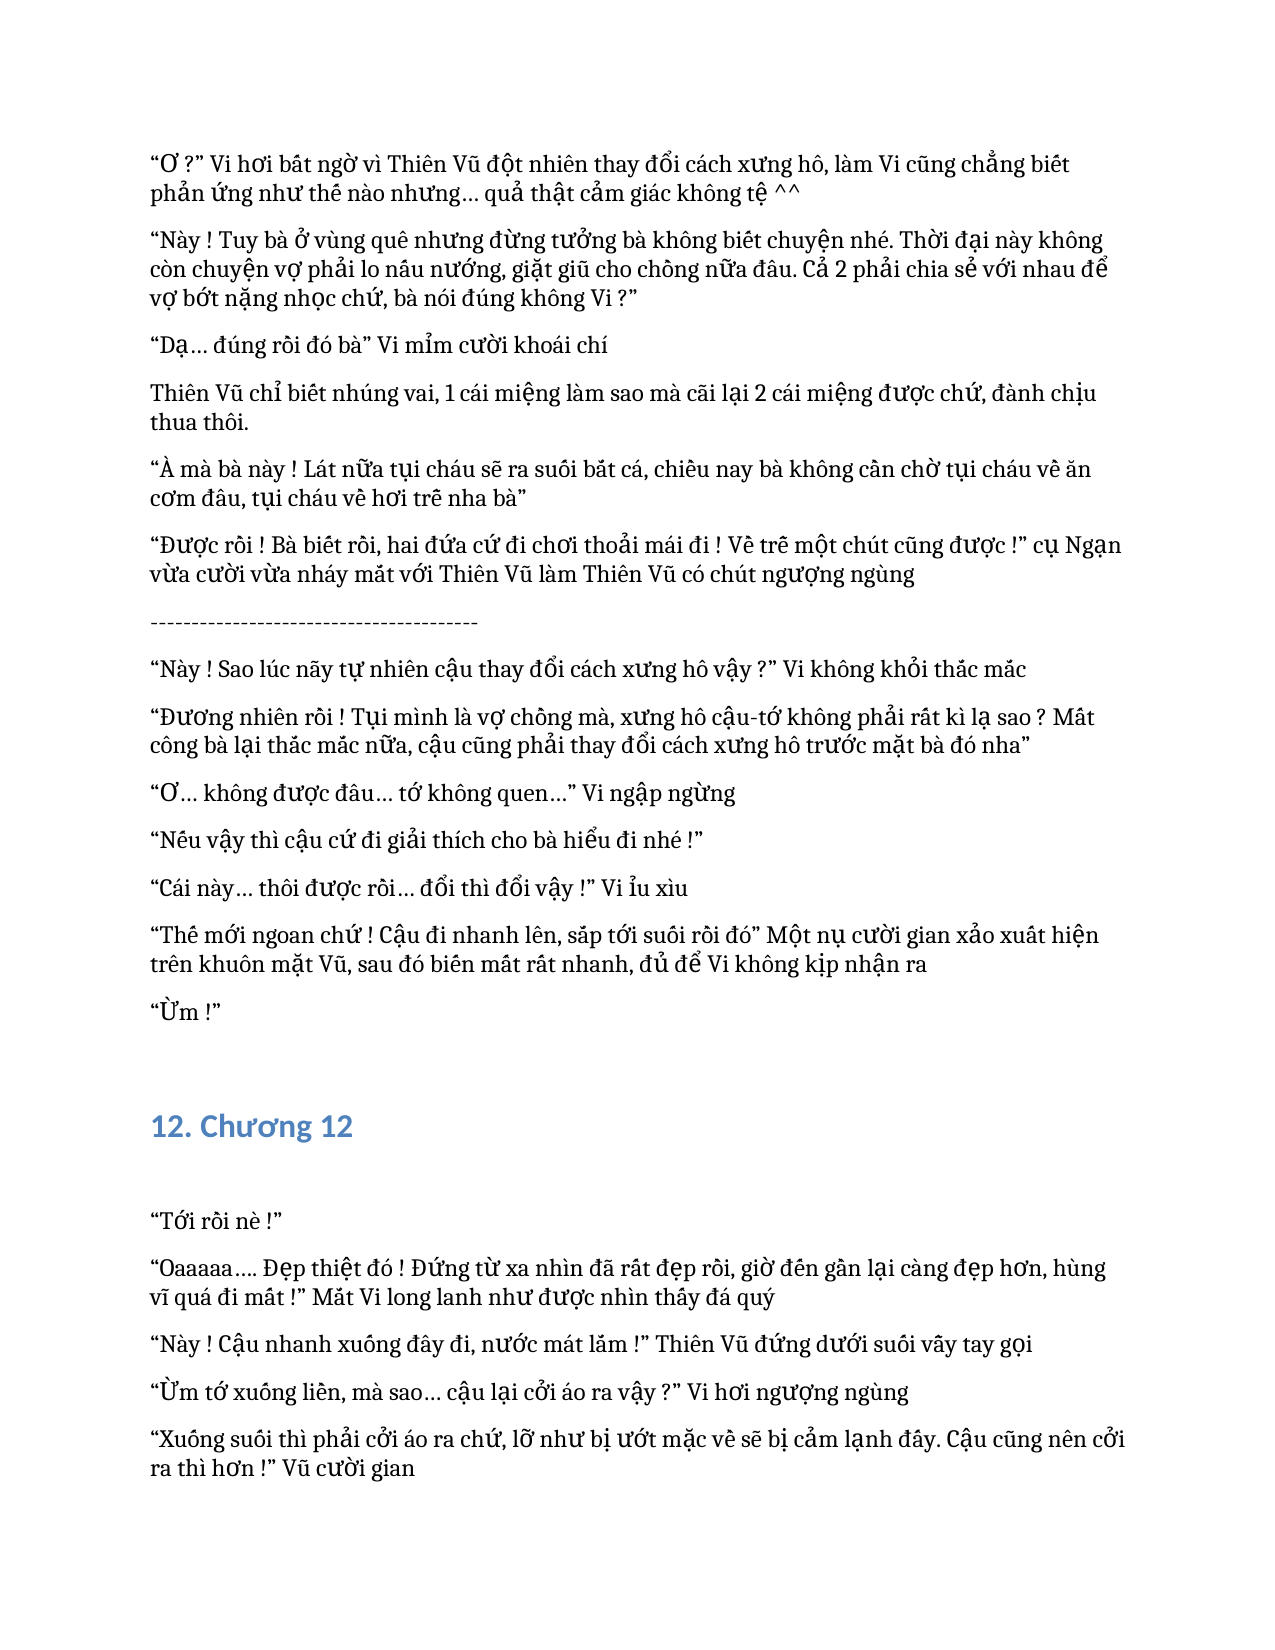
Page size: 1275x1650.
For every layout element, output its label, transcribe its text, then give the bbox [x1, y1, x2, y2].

text “Này ! Cậu nhanh xuống đây đi, nước mát lắm !” Thiên Vũ đứng dưới suối vẫy tay gọi [150, 1330, 1125, 1359]
text “Được rồi ! Bà biết rồi, hai đứa cứ đi chơi thoải mái đi ! Về trễ một chút cũng được !” cụ Ngạn vừa cười vừa nháy mắt với Thiên Vũ làm Thiên Vũ có chút ngượng ngùng [150, 531, 1125, 589]
text “Ơ ?” Vi hơi bất ngờ vì Thiên Vũ đột nhiên thay đổi cách xưng hô, làm Vi cũng chẳng biết phản ứng như thế nào nhưng… quả thật cảm giác không tệ ^^ [150, 150, 1125, 207]
text “Ơ… không được đâu… tớ không quen…” Vi ngập ngừng [150, 779, 1125, 807]
subtitle 12. Chương 12 [150, 1104, 1125, 1145]
text Thiên Vũ chỉ biết nhúng vai, 1 cái miệng làm sao mà cãi lại 2 cái miệng được chứ, đành chịu thua thôi. [150, 379, 1125, 436]
text “Thế mới ngoan chứ ! Cậu đi nhanh lên, sắp tới suối rồi đó” Một nụ cười gian xảo xuất hiện trên khuôn mặt Vũ, sau đó biến mất rất nhanh, đủ để Vi không kịp nhận ra [150, 921, 1125, 979]
text “Nếu vậy thì cậu cứ đi giải thích cho bà hiểu đi nhé !” [150, 826, 1125, 855]
text “Xuống suối thì phải cởi áo ra chứ, lỡ như bị ướt mặc về sẽ bị cảm lạnh đấy. Cậu cũng nên cởi ra thì hơn !” Vũ cười gian [150, 1425, 1125, 1483]
text “Oaaaaa…. Đẹp thiệt đó ! Đứng từ xa nhìn đã rất đẹp rồi, giờ đến gần lại càng đẹp hơn, hùng vĩ quá đi mất !” Mắt Vi long lanh như được nhìn thấy đá quý [150, 1254, 1125, 1312]
text “Dạ… đúng rồi đó bà” Vi mỉm cười khoái chí [150, 331, 1125, 360]
text “Này ! Tuy bà ở vùng quê nhưng đừng tưởng bà không biết chuyện nhé. Thời đại này không còn chuyện vợ phải lo nấu nướng, giặt giũ cho chồng nữa đâu. Cả 2 phải chia sẻ với nhau để vợ bớt nặng nhọc chứ, bà nói đúng không Vi ?” [150, 226, 1125, 312]
text “Ừm !” [150, 997, 1125, 1084]
text “Đương nhiên rồi ! Tụi mình là vợ chồng mà, xưng hô cậu-tớ không phải rất kì lạ sao ? Mất công bà lại thắc mắc nữa, cậu cũng phải thay đổi cách xưng hô trước mặt bà đó nha” [150, 702, 1125, 760]
text “Này ! Sao lúc nãy tự nhiên cậu thay đổi cách xưng hô vậy ?” Vi không khỏi thắc mắc [150, 655, 1125, 684]
text “Ừm tớ xuống liền, mà sao… cậu lại cởi áo ra vậy ?” Vi hơi ngượng ngùng [150, 1378, 1125, 1407]
text ---------------------------------------- [150, 607, 1125, 636]
text “À mà bà này ! Lát nữa tụi cháu sẽ ra suối bắt cá, chiều nay bà không cần chờ tụi cháu về ăn cơm đâu, tụi cháu về hơi trễ nha bà” [150, 455, 1125, 512]
text “Cái này… thôi được rồi… đổi thì đổi vậy !” Vi ỉu xìu [150, 874, 1125, 902]
text “Tới rồi nè !” [150, 1149, 1125, 1235]
